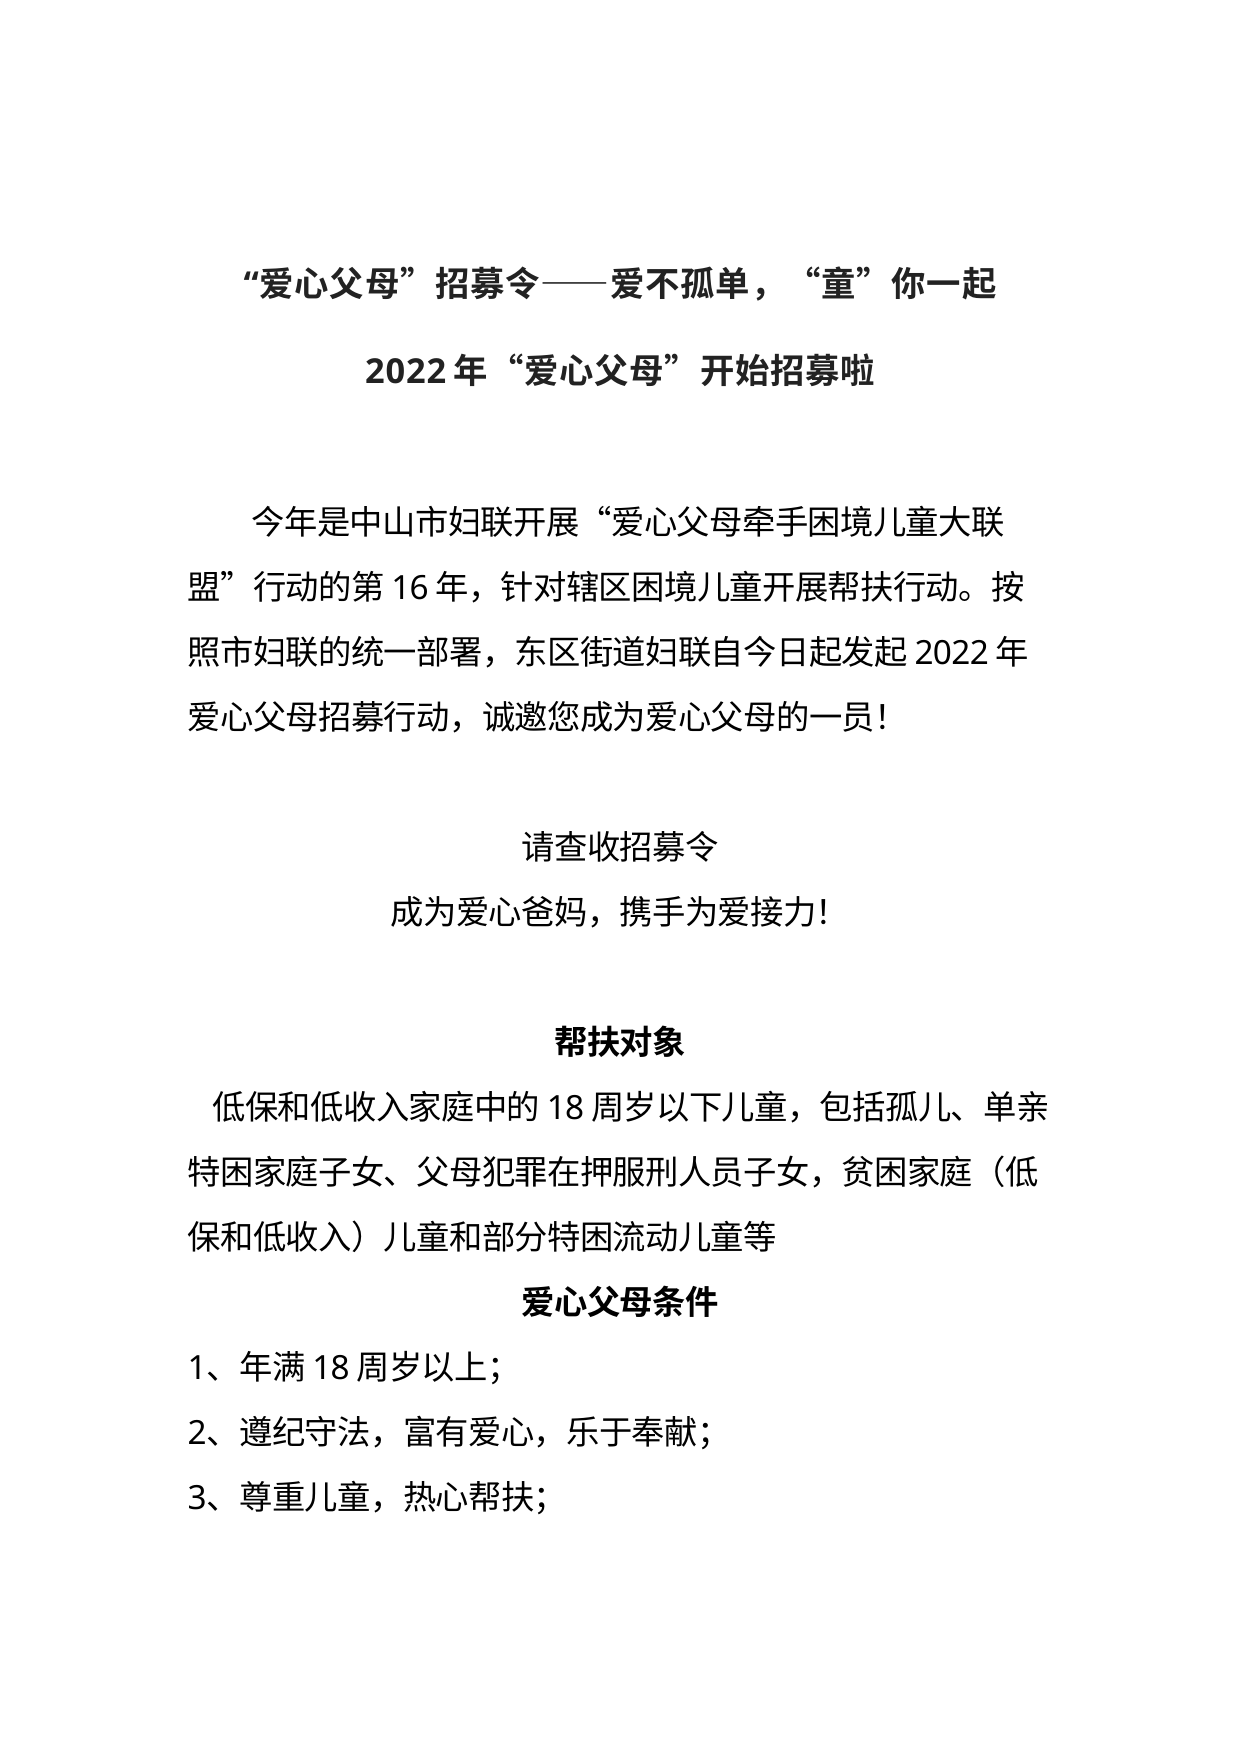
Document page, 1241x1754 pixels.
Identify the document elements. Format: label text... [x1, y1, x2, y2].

text 2、遵纪守法，富有爱心，乐于奉献； [187, 1398, 1053, 1463]
subtitle 2022年“爱心父母”开始招募啦 [187, 336, 1053, 401]
text 3、尊重儿童，热心帮扶； [187, 1463, 1053, 1528]
text 爱心父母条件 [187, 1268, 1053, 1333]
text 今年是中山市妇联开展“爱心父母牵手困境儿童大联盟”行动的第16年，针对辖区困境儿童开展帮扶行动。按照市妇联的统一部署，东区街道妇联自今日起发起2022年爱心父母招募行动，诚邀您成为爱心父母的一员！ [187, 488, 1053, 748]
text 请查收招募令 [187, 813, 1053, 878]
subtitle “爱心父母”招募令——爱不孤单，“童”你一起 [187, 249, 1053, 314]
text 帮扶对象 [187, 1008, 1053, 1073]
text 1、年满18周岁以上； [187, 1333, 1053, 1398]
text 成为爱心爸妈，携手为爱接力！ [187, 878, 1053, 943]
text 低保和低收入家庭中的18周岁以下儿童，包括孤儿、单亲特困家庭子女、父母犯罪在押服刑人员子女，贫困家庭（低保和低收入）儿童和部分特困流动儿童等 [187, 1073, 1053, 1268]
